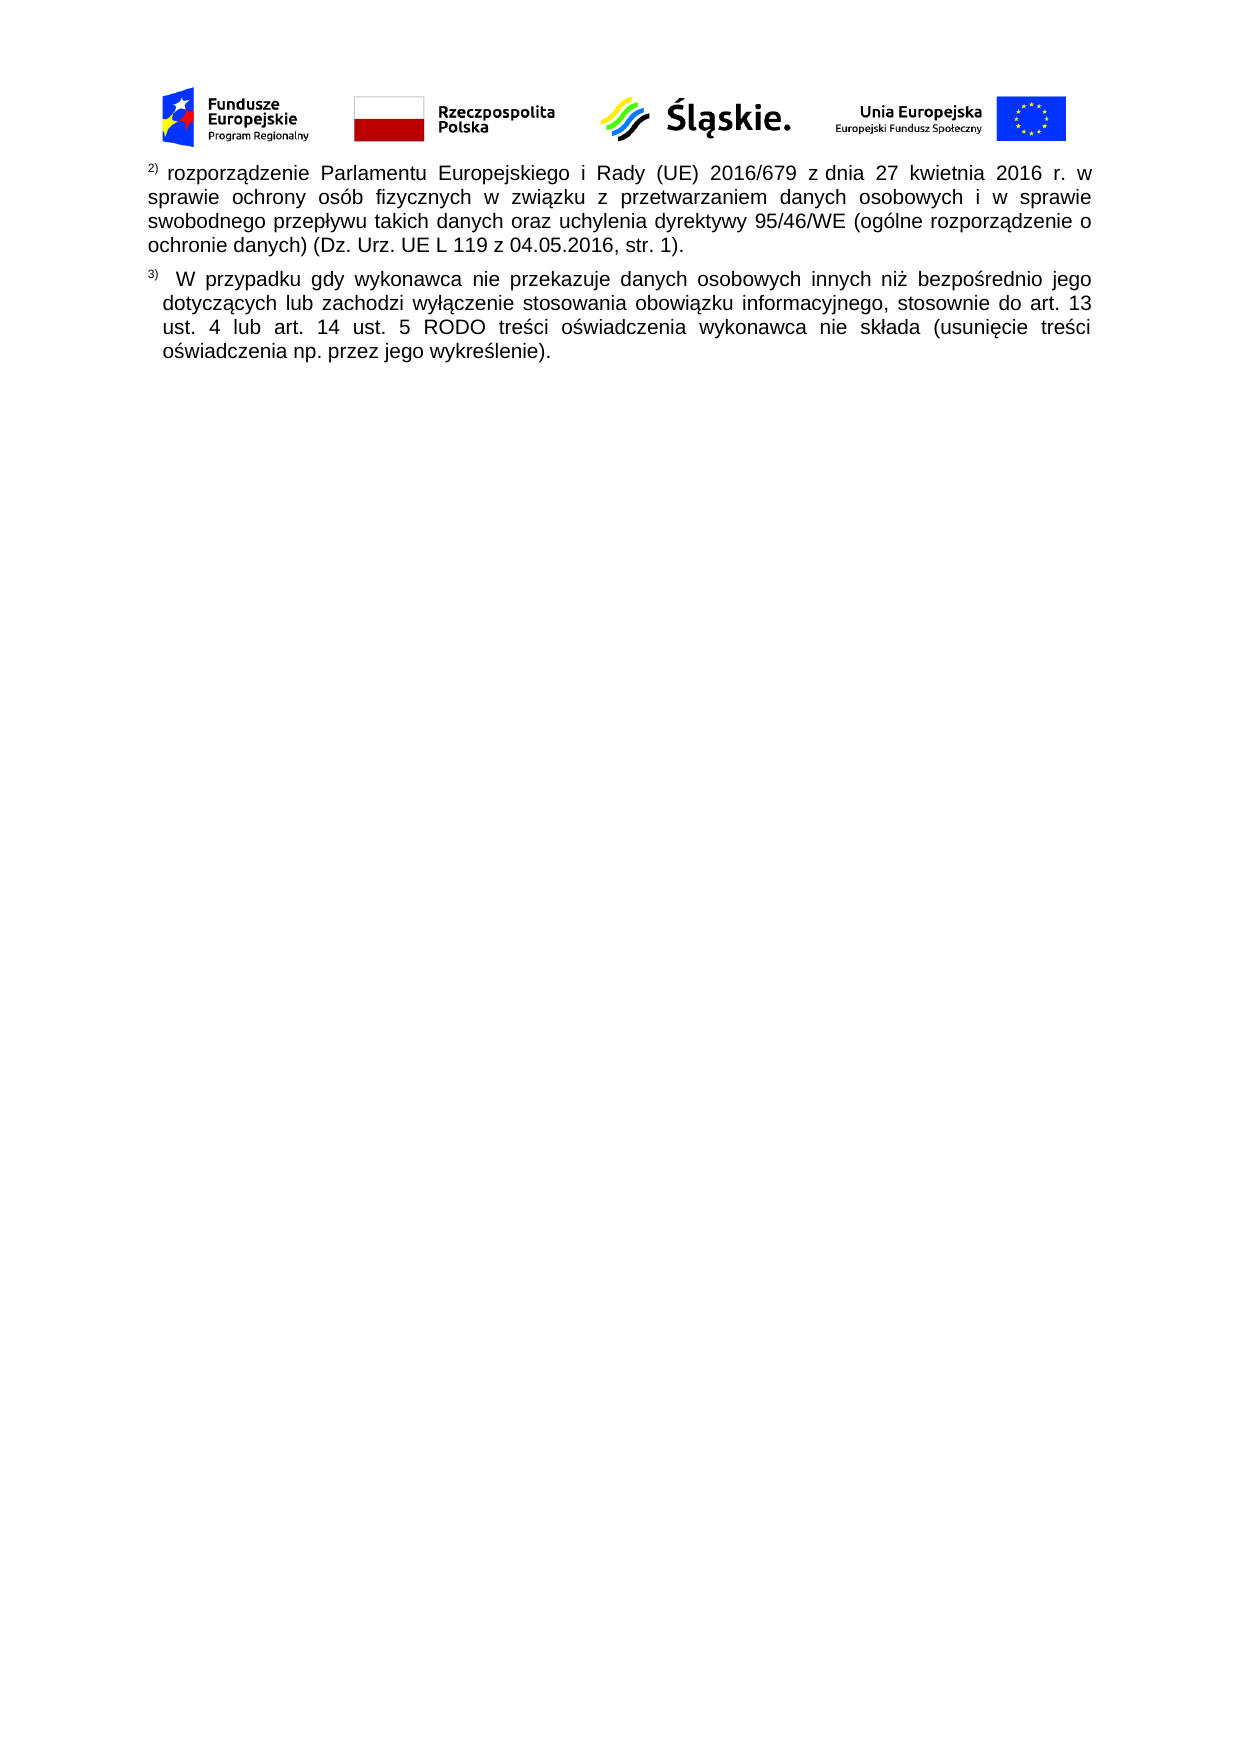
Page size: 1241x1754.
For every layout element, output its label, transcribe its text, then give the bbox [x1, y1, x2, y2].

text 3) W przypadku gdy wykonawca nie przekazuje danych osobowych innych niż bezpośrednio jego dotyczących lub zachodzi wyłączenie stosowania obowiązku informacyjnego, stosownie do art. 13 ust. 4 lub art. 14 ust. 5 RODO treści oświadczenia wykonawca nie składa (usunięcie treści oświadczenia np. przez jego wykreślenie). [148, 267, 1093, 363]
picture [147, 73, 1081, 161]
text 2) rozporządzenie Parlamentu Europejskiego i Rady (UE) 2016/679 z dnia 27 kwietnia 2016 r. w sprawie ochrony osób fizycznych w związku z przetwarzaniem danych osobowych i w sprawie swobodnego przepływu takich danych oraz uchylenia dyrektywy 95/46/WE (ogólne rozporządzenie o ochronie danych) (Dz. Urz. UE L 119 z 04.05.2016, str. 1). [148, 161, 1093, 257]
